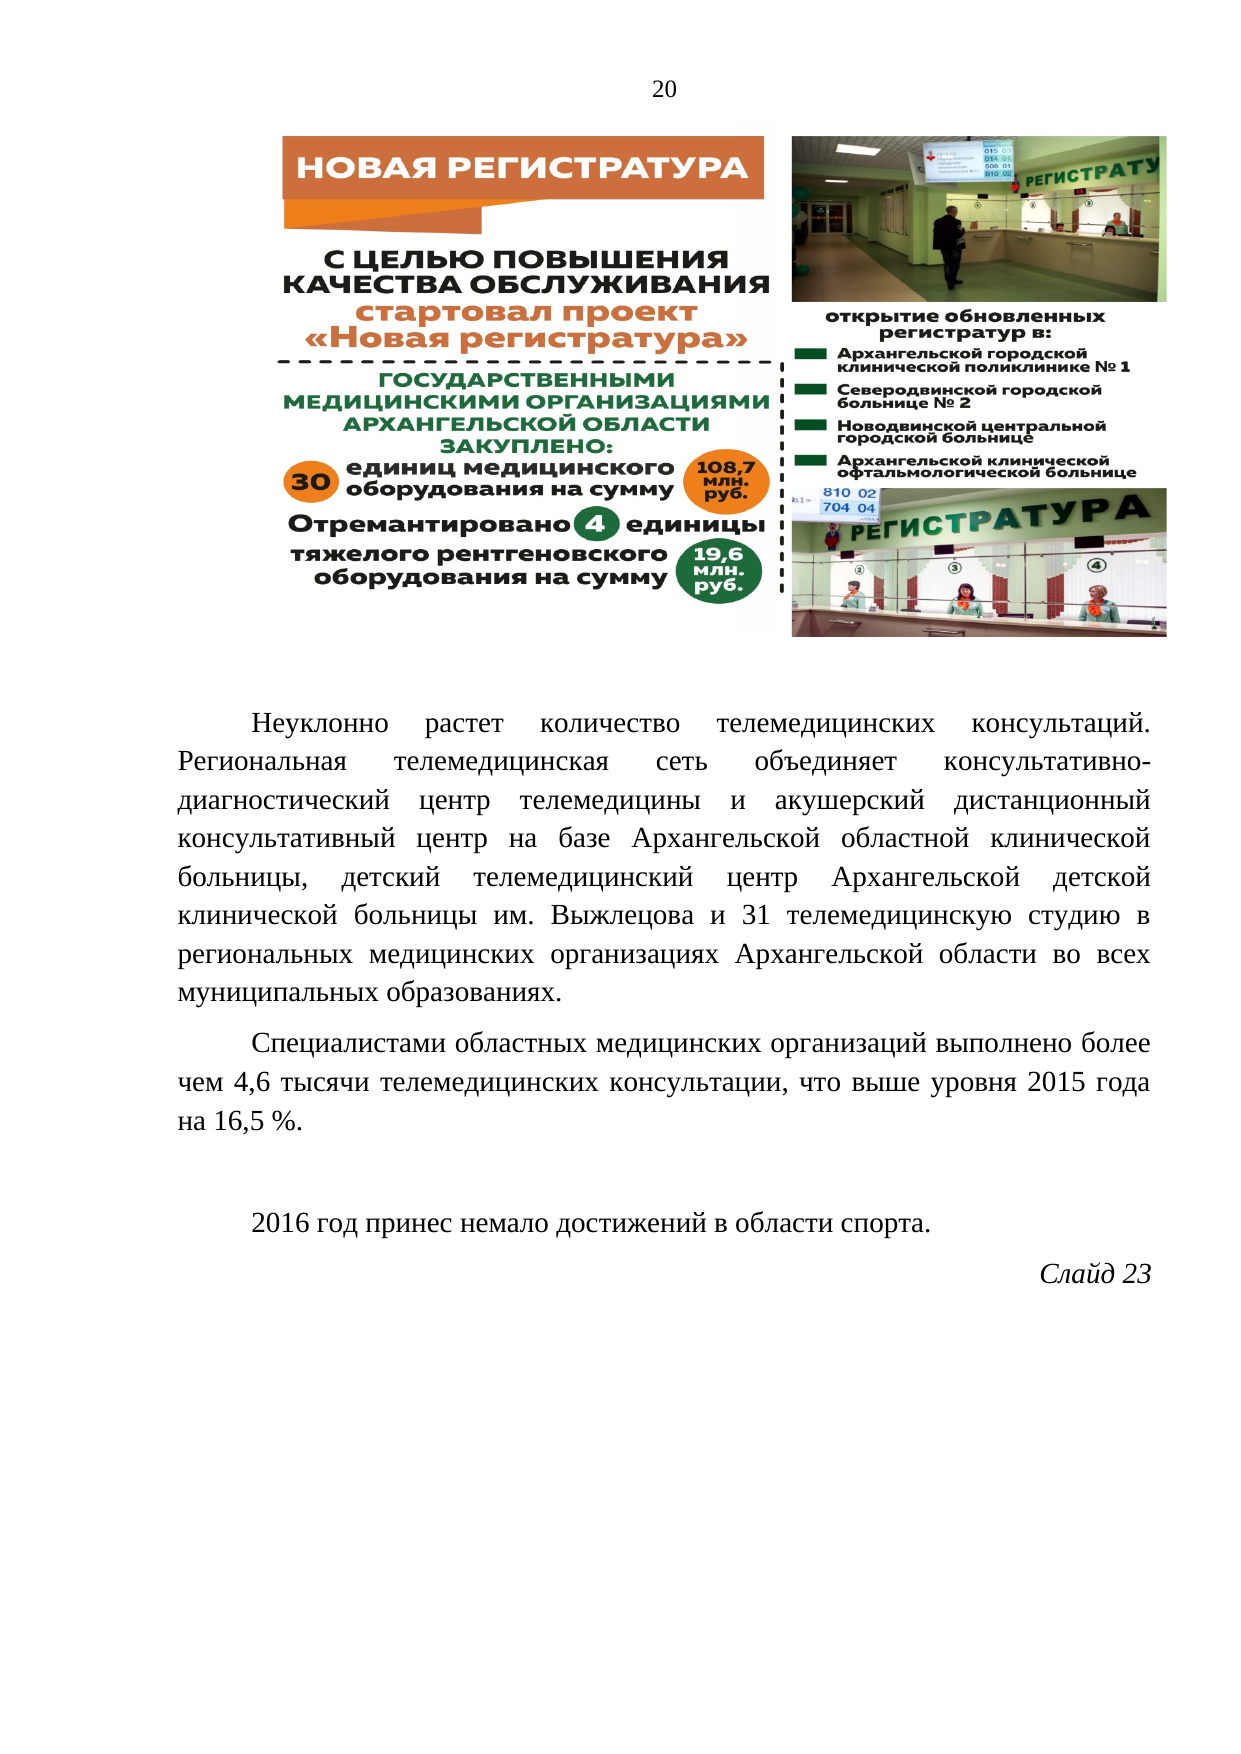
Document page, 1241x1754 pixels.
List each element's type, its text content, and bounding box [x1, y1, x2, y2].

text Слайд 23 [177, 1256, 1152, 1289]
text Специалистами областных медицинских организаций выполнено более чем 4,6 тысячи телемедицинских консультации, что выше уровня 2015 года на 16,5 %. [177, 1026, 1152, 1136]
text Неуклонно растет количество телемедицинских консультаций. Региональная телемедицинская сеть объединяет консультативно-диагностический центр телемедицины и акушерский дистанционный консультативный центр на базе Архангельской областной клинической больницы, детский телемедицинский центр Архангельской детской клинической больницы им. Выжлецова и 31 телемедицинскую студию в региональных медицинских организациях Архангельской области во всех муниципальных образованиях. [177, 705, 1152, 1008]
text 2016 год принес немало достижений в области спорта. [177, 1205, 1152, 1238]
picture [251, 118, 1167, 637]
